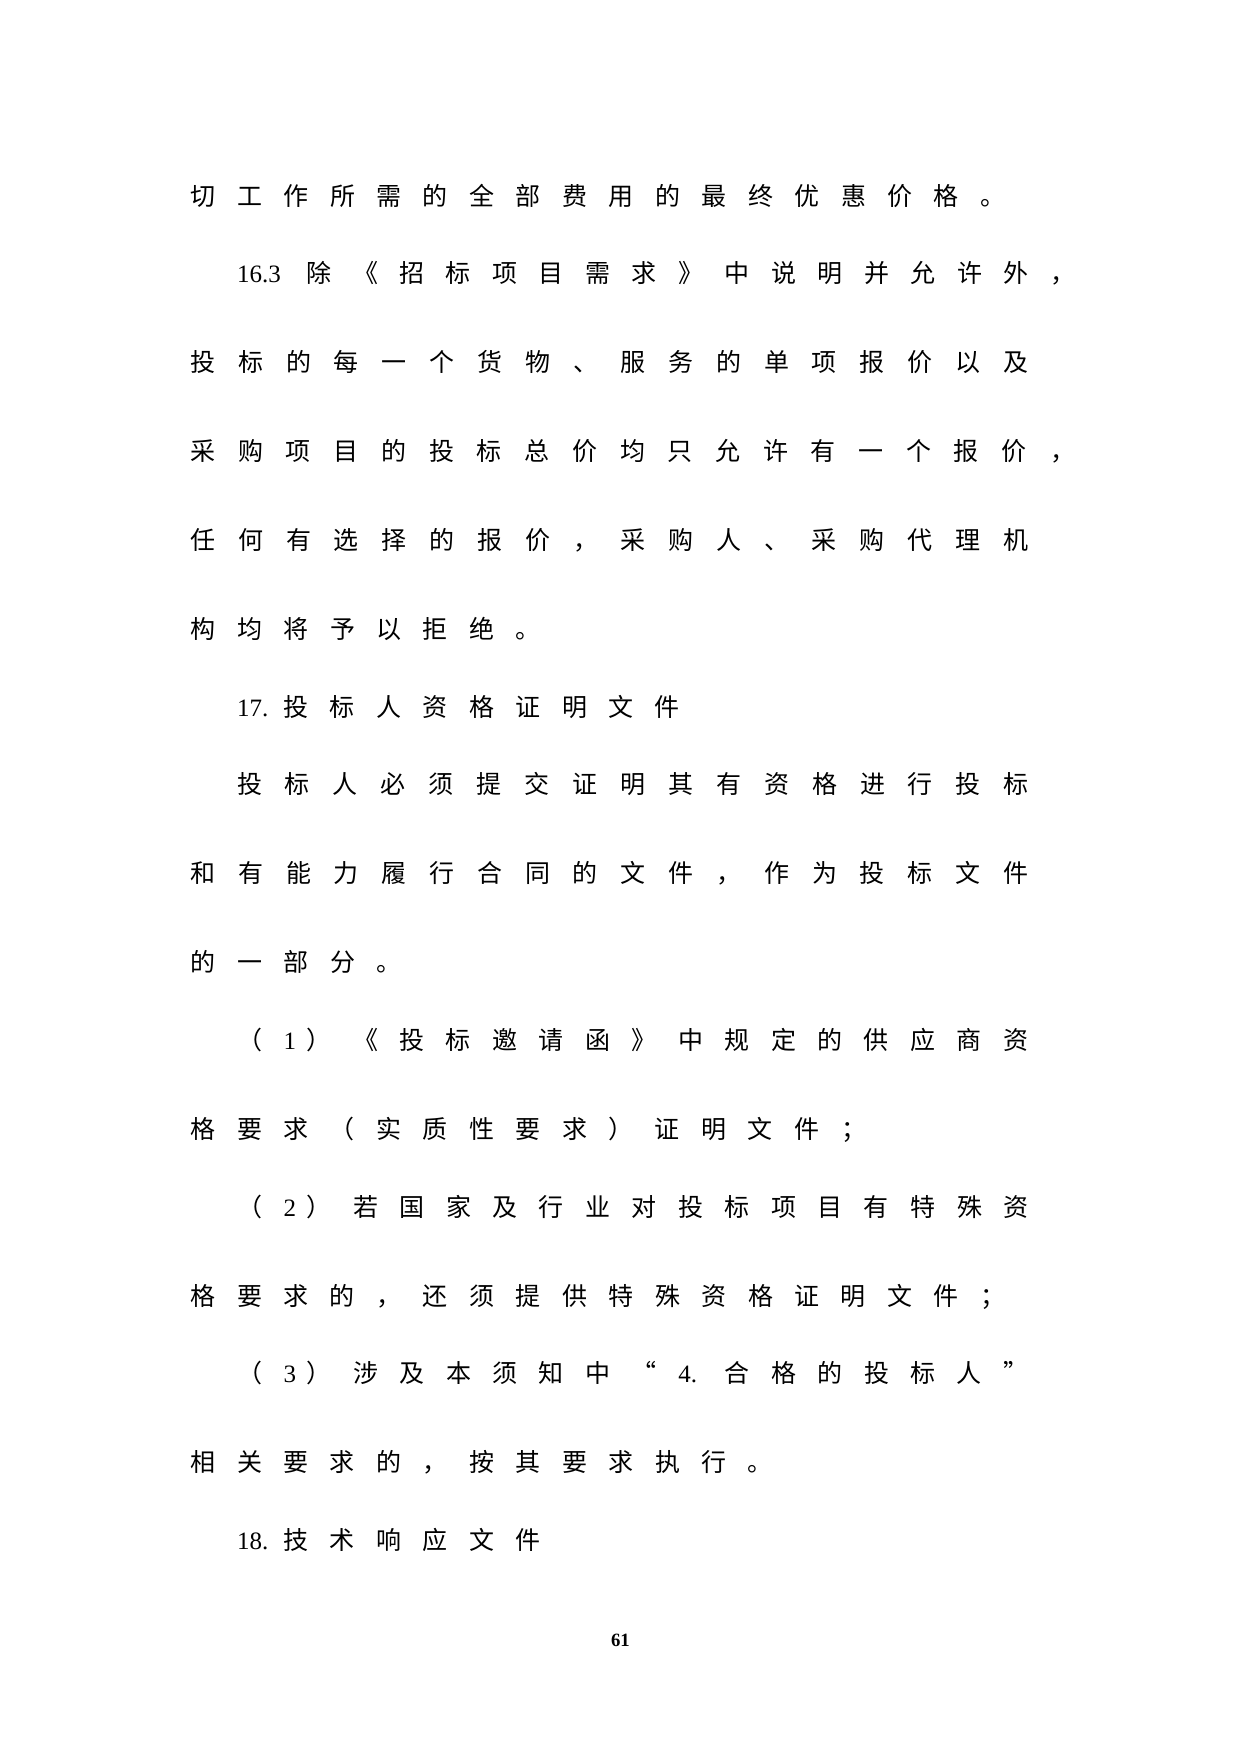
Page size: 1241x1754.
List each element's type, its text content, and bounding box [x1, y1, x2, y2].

text 16.3 除《招标项目需求》中说明并允许外，投标的每一个货物、服务的单项报价以及采购项目的投标总价均只允许有一个报价，任何有选择的报价，采购人、采购代理机构均将予以拒绝。 [190, 242, 1050, 658]
text （1）《投标邀请函》中规定的供应商资格要求（实质性要求）证明文件； [190, 1009, 1050, 1157]
text 投标人必须提交证明其有资格进行投标和有能力履行合同的文件，作为投标文件的一部分。 [190, 753, 1050, 991]
text （3）涉及本须知中“4. 合格的投标人”相关要求的，按其要求执行。 [190, 1342, 1050, 1490]
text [190, 164, 1050, 224]
text 18. 技术响应文件 [190, 1508, 1050, 1568]
text 17. 投标人资格证明文件 [190, 676, 1050, 735]
text （2）若国家及行业对投标项目有特殊资格要求的，还须提供特殊资格证明文件； [190, 1175, 1050, 1324]
